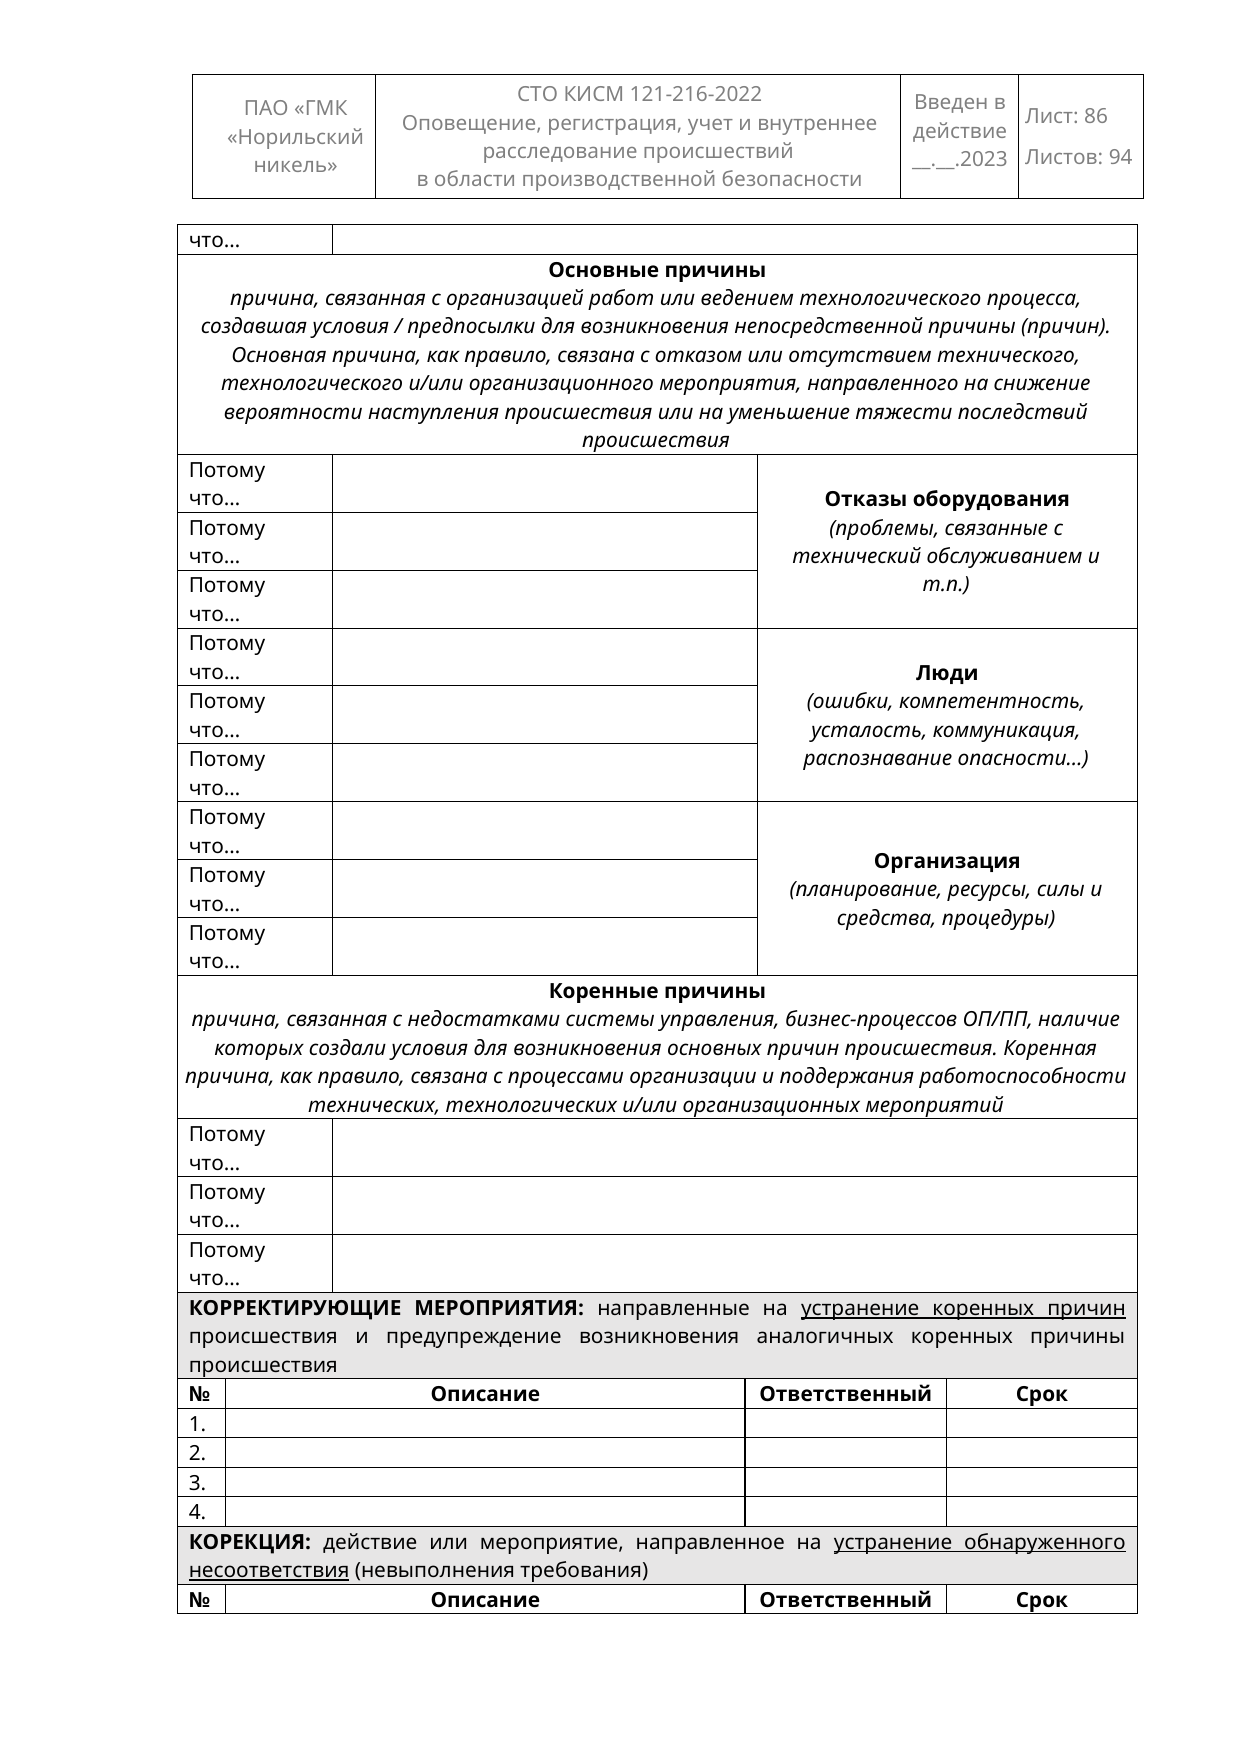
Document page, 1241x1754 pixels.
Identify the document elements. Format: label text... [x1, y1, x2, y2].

table_cell [333, 1177, 1137, 1234]
table_cell Потому что… [178, 686, 332, 743]
table_cell [746, 1497, 946, 1526]
table_cell 2. [178, 1438, 225, 1467]
table_cell Описание [226, 1379, 744, 1408]
table_cell [226, 1497, 744, 1526]
table_cell [226, 1468, 744, 1496]
table_cell Люди (ошибки, компетентность, усталость, коммуникация, распознавание опасности…) [758, 629, 1137, 801]
table_cell Отказы оборудования (проблемы, связанные с технический обслуживанием и т.п.) [758, 455, 1137, 627]
table_cell [333, 629, 757, 685]
table_cell № [178, 1379, 225, 1408]
table_cell Потому что… [178, 1235, 332, 1292]
table_cell [947, 1409, 1137, 1437]
table_cell Потому что… [178, 802, 332, 859]
table_cell [333, 1235, 1137, 1292]
table_cell Потому что… [178, 225, 332, 254]
table_cell Потому что… [178, 571, 332, 627]
table_cell Потому что… [178, 860, 332, 917]
table_cell [333, 918, 757, 975]
table_cell Потому что… [178, 513, 332, 569]
table_cell Потому что… [178, 1177, 332, 1234]
table_cell 1. [178, 1409, 225, 1437]
table_cell 3. [178, 1468, 225, 1496]
table_cell [746, 1409, 946, 1437]
table_cell [333, 455, 757, 512]
table_cell [746, 1438, 946, 1467]
table_cell Срок [947, 1379, 1137, 1408]
table_cell Срок [947, 1585, 1137, 1613]
table_cell Потому что… [178, 455, 332, 512]
table_cell 4. [178, 1497, 225, 1526]
table_cell [333, 744, 757, 801]
table_cell [333, 686, 757, 743]
table_cell [333, 1119, 1137, 1176]
table_cell Основные причины причина, связанная с организацией работ или ведением технологического процесса, создавшая условия / предпосылки для возникновения непосредственной причины (причин). Основная причина, как правило, связана с отказом или отсутствием технического, технологического и/или организационного мероприятия, направленного на снижение вероятности наступления происшествия или на уменьшение тяжести последствий происшествия [178, 255, 1137, 454]
table_cell [226, 1438, 744, 1467]
table_cell Потому что… [178, 1119, 332, 1176]
table_cell Ответственный [746, 1585, 946, 1613]
table_cell [226, 1409, 744, 1437]
table_cell [333, 802, 757, 859]
table_cell [333, 513, 757, 569]
table_cell [947, 1497, 1137, 1526]
table_cell Описание [226, 1585, 744, 1613]
table_cell КОРРЕКТИРУЮЩИЕ МЕРОПРИЯТИЯ: направленные на устранение коренных причин происшествия и предупреждение возникновения аналогичных коренных причины происшествия [178, 1293, 1137, 1378]
table_cell [746, 1468, 946, 1496]
table_cell [947, 1468, 1137, 1496]
table_cell [333, 571, 757, 627]
table_cell Ответственный [746, 1379, 946, 1408]
table_cell [333, 225, 1137, 254]
table_cell Потому что… [178, 629, 332, 685]
table_cell [333, 860, 757, 917]
table_cell Коренные причины причина, связанная с недостатками системы управления, бизнес-процессов ОП/ПП, наличие которых создали условия для возникновения основных причин происшествия. Коренная причина, как правило, связана с процессами организации и поддержания работоспособности технических, технологических и/или организационных мероприятий [178, 976, 1137, 1118]
table_cell Организация (планирование, ресурсы, силы и средства, процедуры) [758, 802, 1137, 975]
table_cell Потому что… [178, 918, 332, 975]
table_cell № [178, 1585, 225, 1613]
table_cell [947, 1438, 1137, 1467]
table_cell Потому что… [178, 744, 332, 801]
table_cell КОРЕКЦИЯ: действие или мероприятие, направленное на устранение обнаруженного несоответствия (невыполнения требования) [178, 1527, 1137, 1584]
